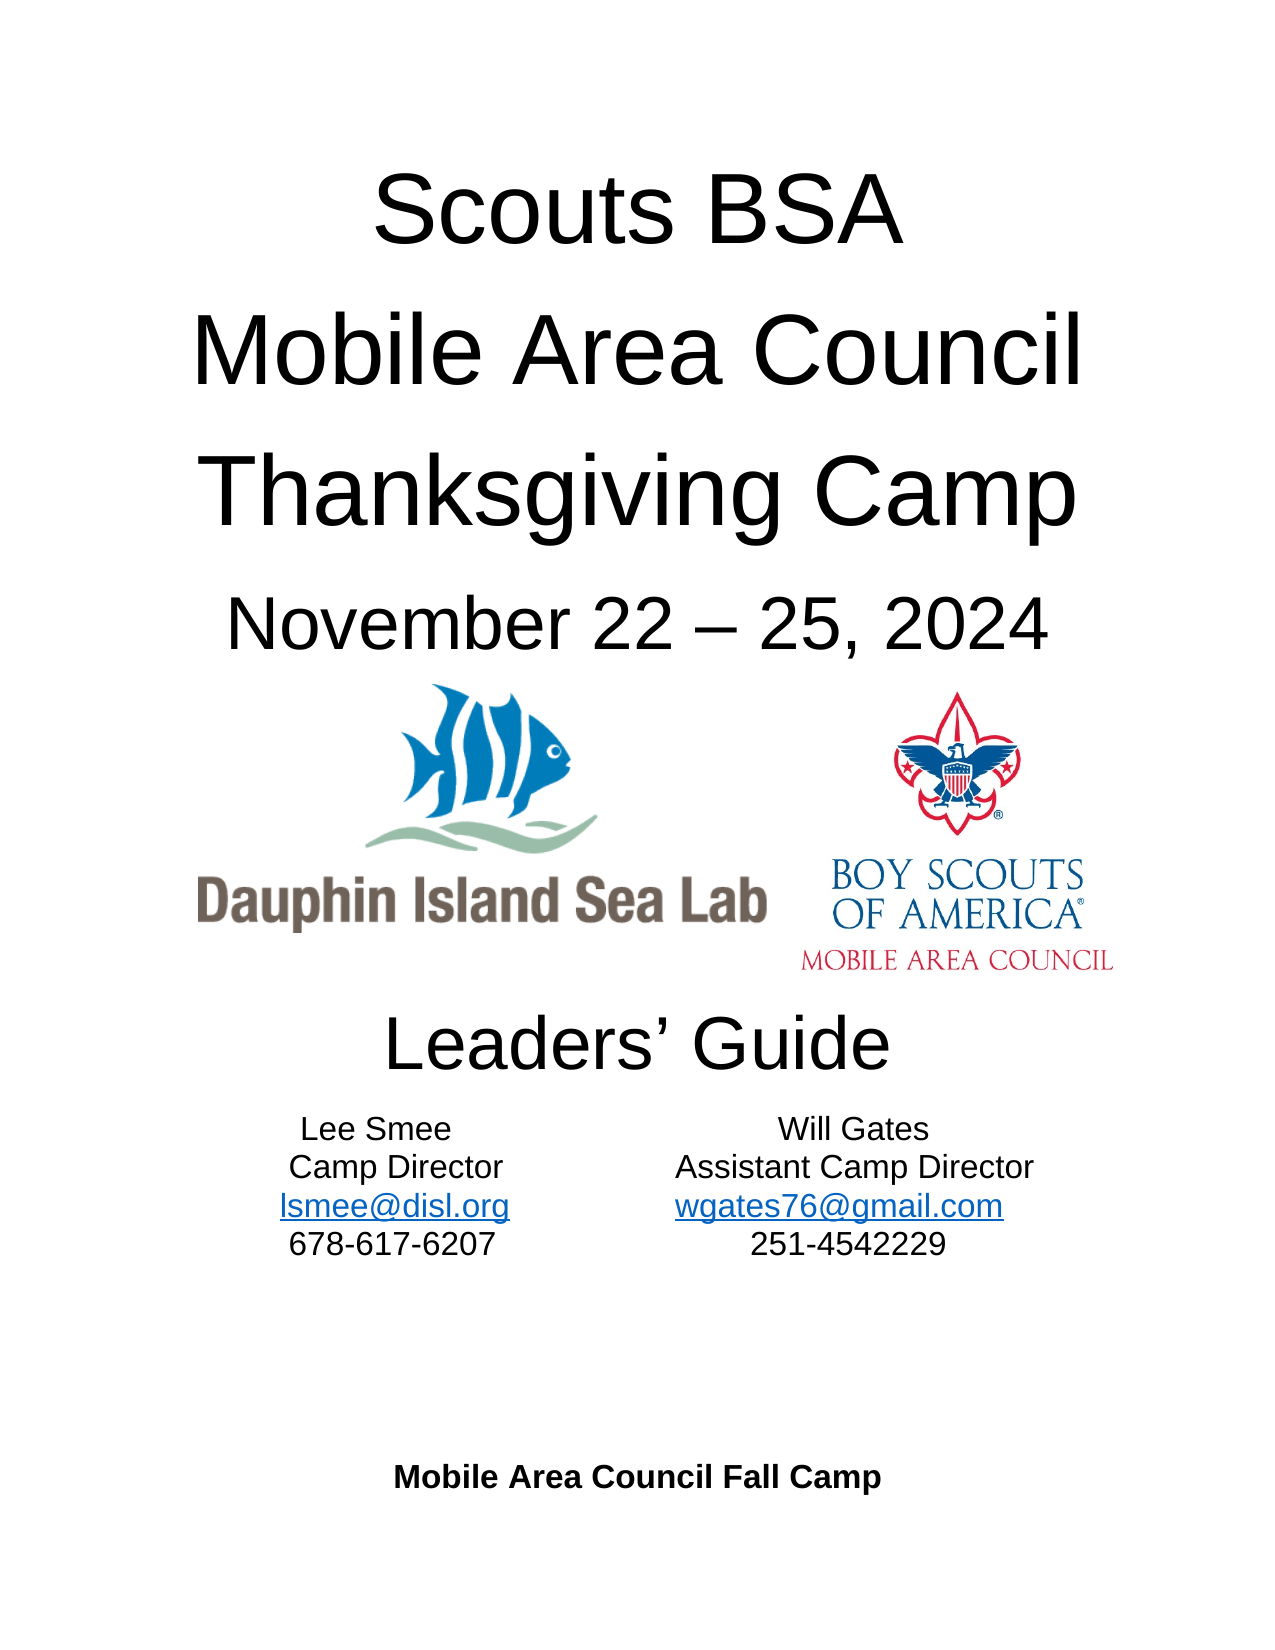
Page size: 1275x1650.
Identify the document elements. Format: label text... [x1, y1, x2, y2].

text Camp Director Assistant Camp Director [150, 1147, 1125, 1186]
text Lee Smee Will Gates [225, 1109, 1125, 1147]
text Thanksgiving Camp [150, 432, 1125, 547]
text Scouts BSA [150, 150, 1125, 265]
picture [800, 691, 1114, 974]
text November 22 – 25, 2024 [150, 579, 1125, 665]
text 678-617-6207 251-4542229 [150, 1224, 1125, 1263]
picture [198, 684, 767, 933]
text lsmee@disl.org wgates76@gmail.com [150, 1186, 1125, 1224]
text Mobile Area Council [150, 291, 1125, 406]
text Leaders’ Guide [150, 779, 1125, 1085]
text Mobile Area Council Fall Camp [150, 1457, 1125, 1495]
